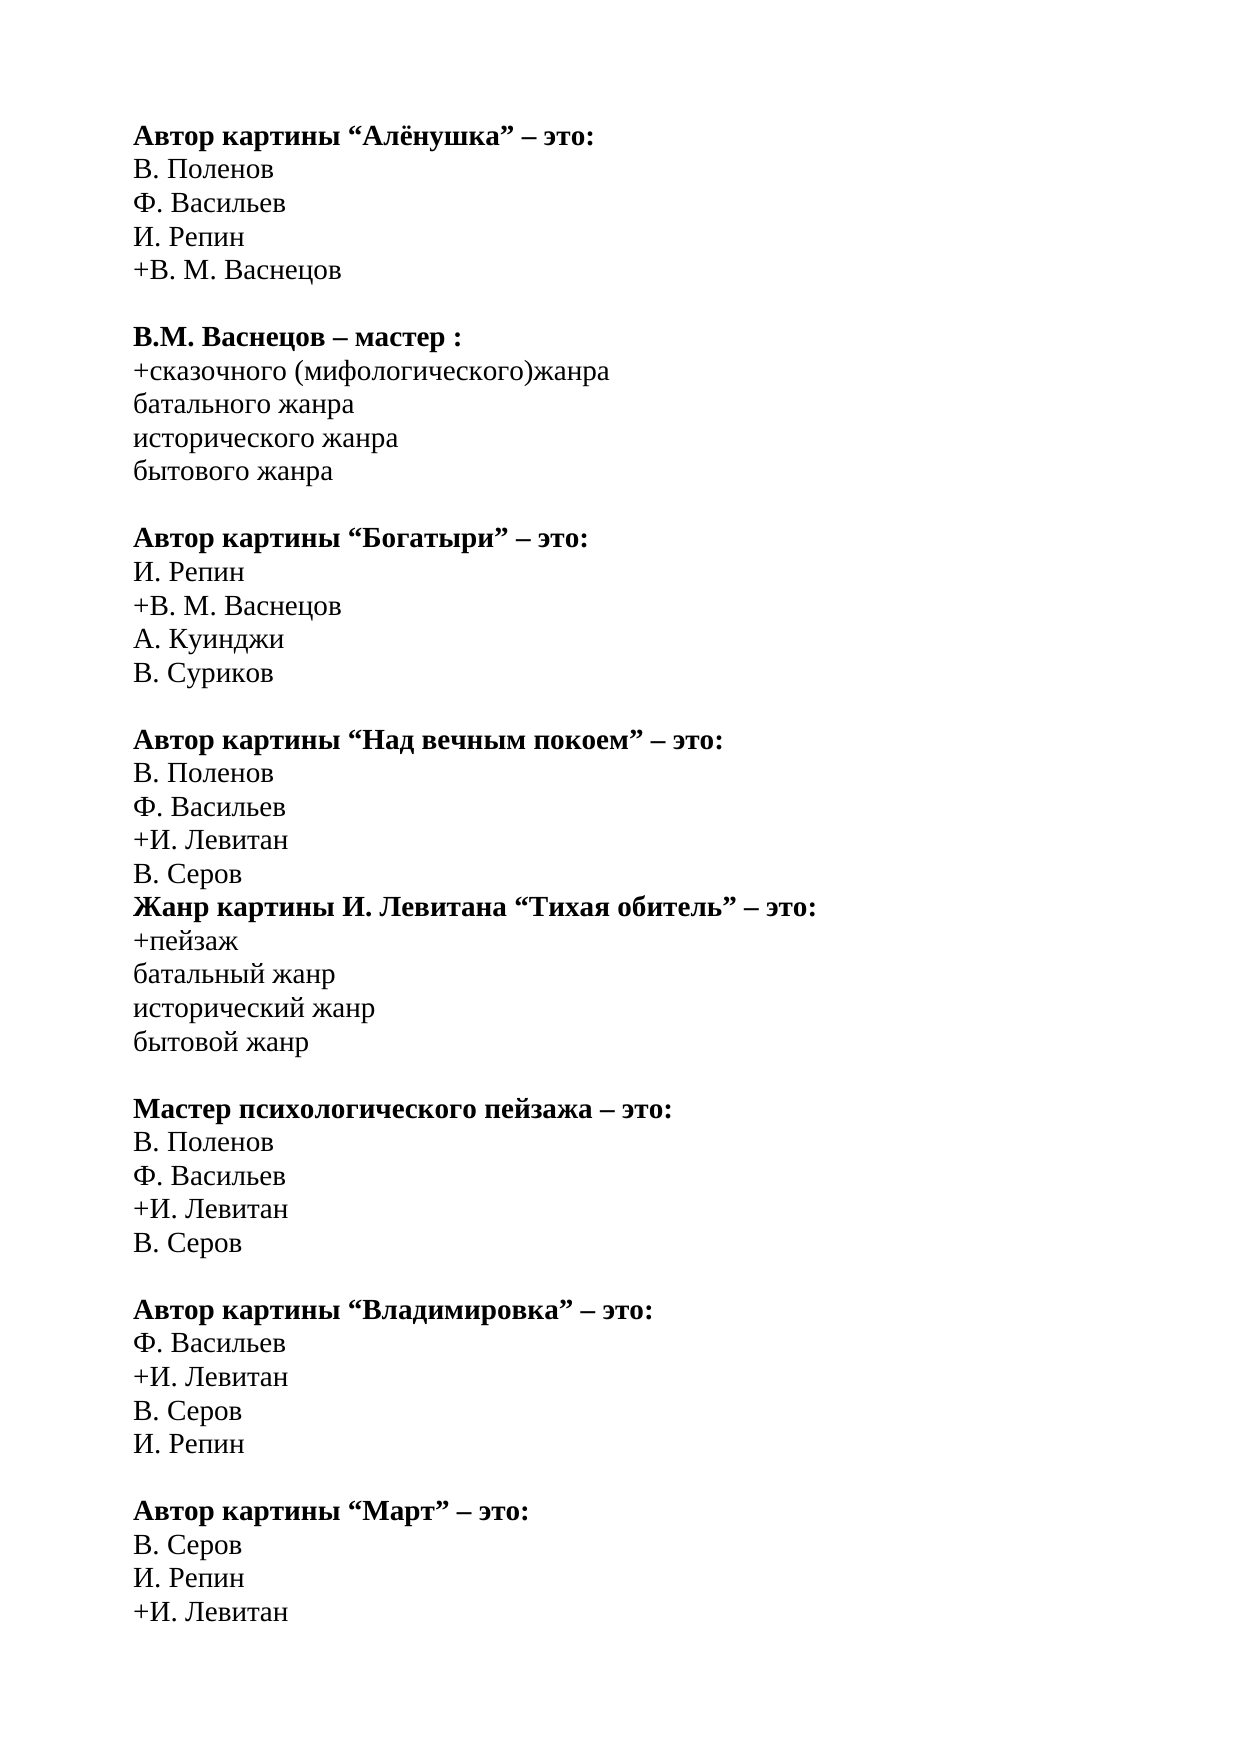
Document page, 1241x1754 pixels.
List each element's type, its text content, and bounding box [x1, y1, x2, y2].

text исторического жанра [133, 420, 1152, 453]
text Ф. Васильев [133, 1158, 1152, 1191]
text исторический жанр [133, 990, 1152, 1024]
text В. Серов [133, 1393, 1152, 1426]
text В. Суриков [133, 655, 1152, 688]
text Автор картины “Март” – это: [133, 1493, 1152, 1527]
text батальный жанр [133, 957, 1152, 990]
text +И. Левитан [133, 1594, 1152, 1627]
text +И. Левитан [133, 1359, 1152, 1393]
text Ф. Васильев [133, 1326, 1152, 1359]
text +пейзаж [133, 923, 1152, 957]
text В.М. Васнецов – мастер : [133, 319, 1152, 353]
text Автор картины “Над вечным покоем” – это: [133, 722, 1152, 755]
text А. Куинджи [133, 621, 1152, 655]
text В. Поленов [133, 1124, 1152, 1158]
text +сказочного (мифологического)жанра [133, 353, 1152, 386]
text В. Поленов [133, 152, 1152, 185]
text бытового жанра [133, 453, 1152, 487]
text И. Репин [133, 1560, 1152, 1594]
text В. Серов [133, 1225, 1152, 1258]
text Ф. Васильев [133, 185, 1152, 219]
text И. Репин [133, 1426, 1152, 1460]
text +И. Левитан [133, 822, 1152, 856]
text И. Репин [133, 554, 1152, 588]
text В. Серов [133, 1527, 1152, 1560]
text И. Репин [133, 219, 1152, 252]
text Автор картины “Богатыри” – это: [133, 521, 1152, 554]
text Автор картины “Алёнушка” – это: [133, 118, 1152, 152]
text Жанр картины И. Левитана “Тихая обитель” – это: [133, 889, 1152, 923]
text +В. М. Васнецов [133, 588, 1152, 621]
text бытовой жанр [133, 1024, 1152, 1057]
text В. Серов [133, 856, 1152, 889]
text Автор картины “Владимировка” – это: [133, 1292, 1152, 1326]
text Мастер психологического пейзажа – это: [133, 1091, 1152, 1124]
text В. Поленов [133, 755, 1152, 789]
text батального жанра [133, 386, 1152, 420]
text +В. М. Васнецов [133, 252, 1152, 286]
text Ф. Васильев [133, 789, 1152, 822]
text +И. Левитан [133, 1191, 1152, 1225]
